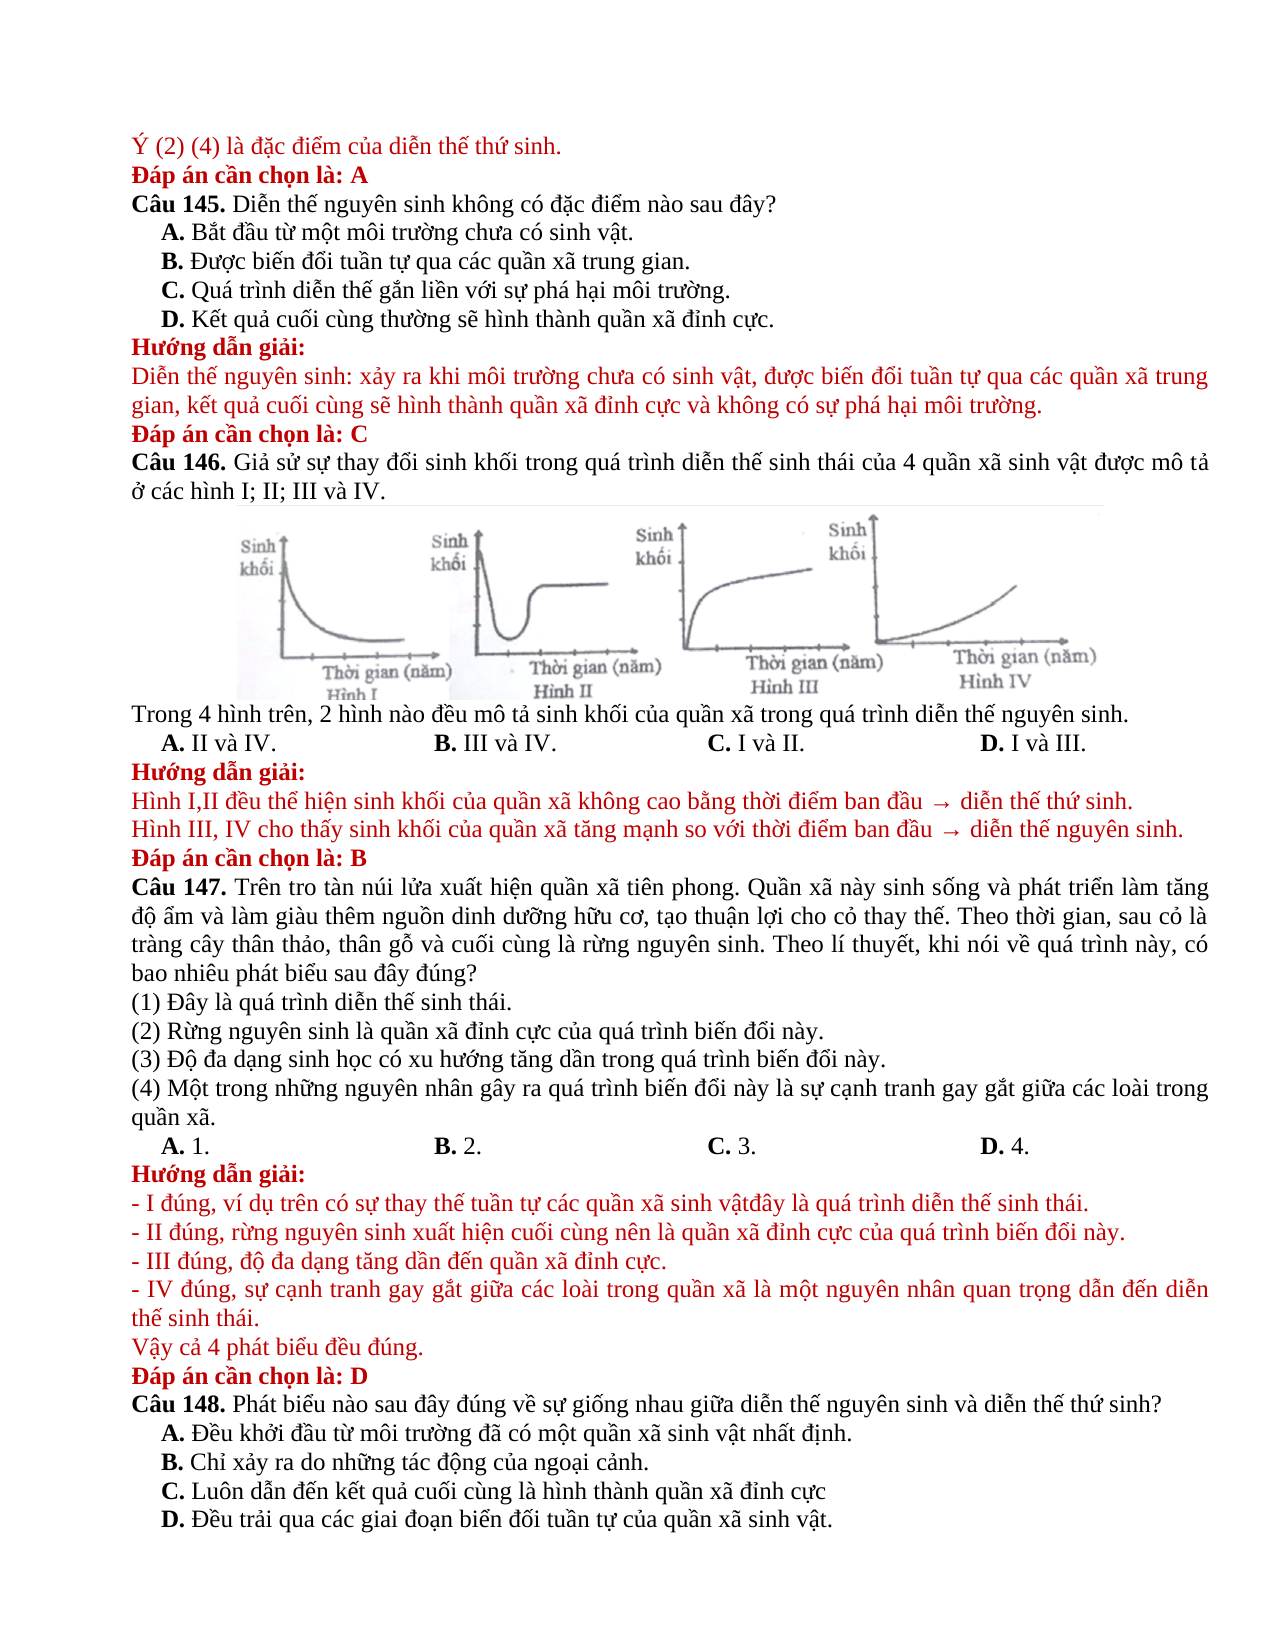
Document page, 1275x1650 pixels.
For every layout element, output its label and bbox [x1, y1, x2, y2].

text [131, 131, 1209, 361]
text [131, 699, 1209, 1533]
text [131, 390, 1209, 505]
picture [236, 505, 1104, 700]
